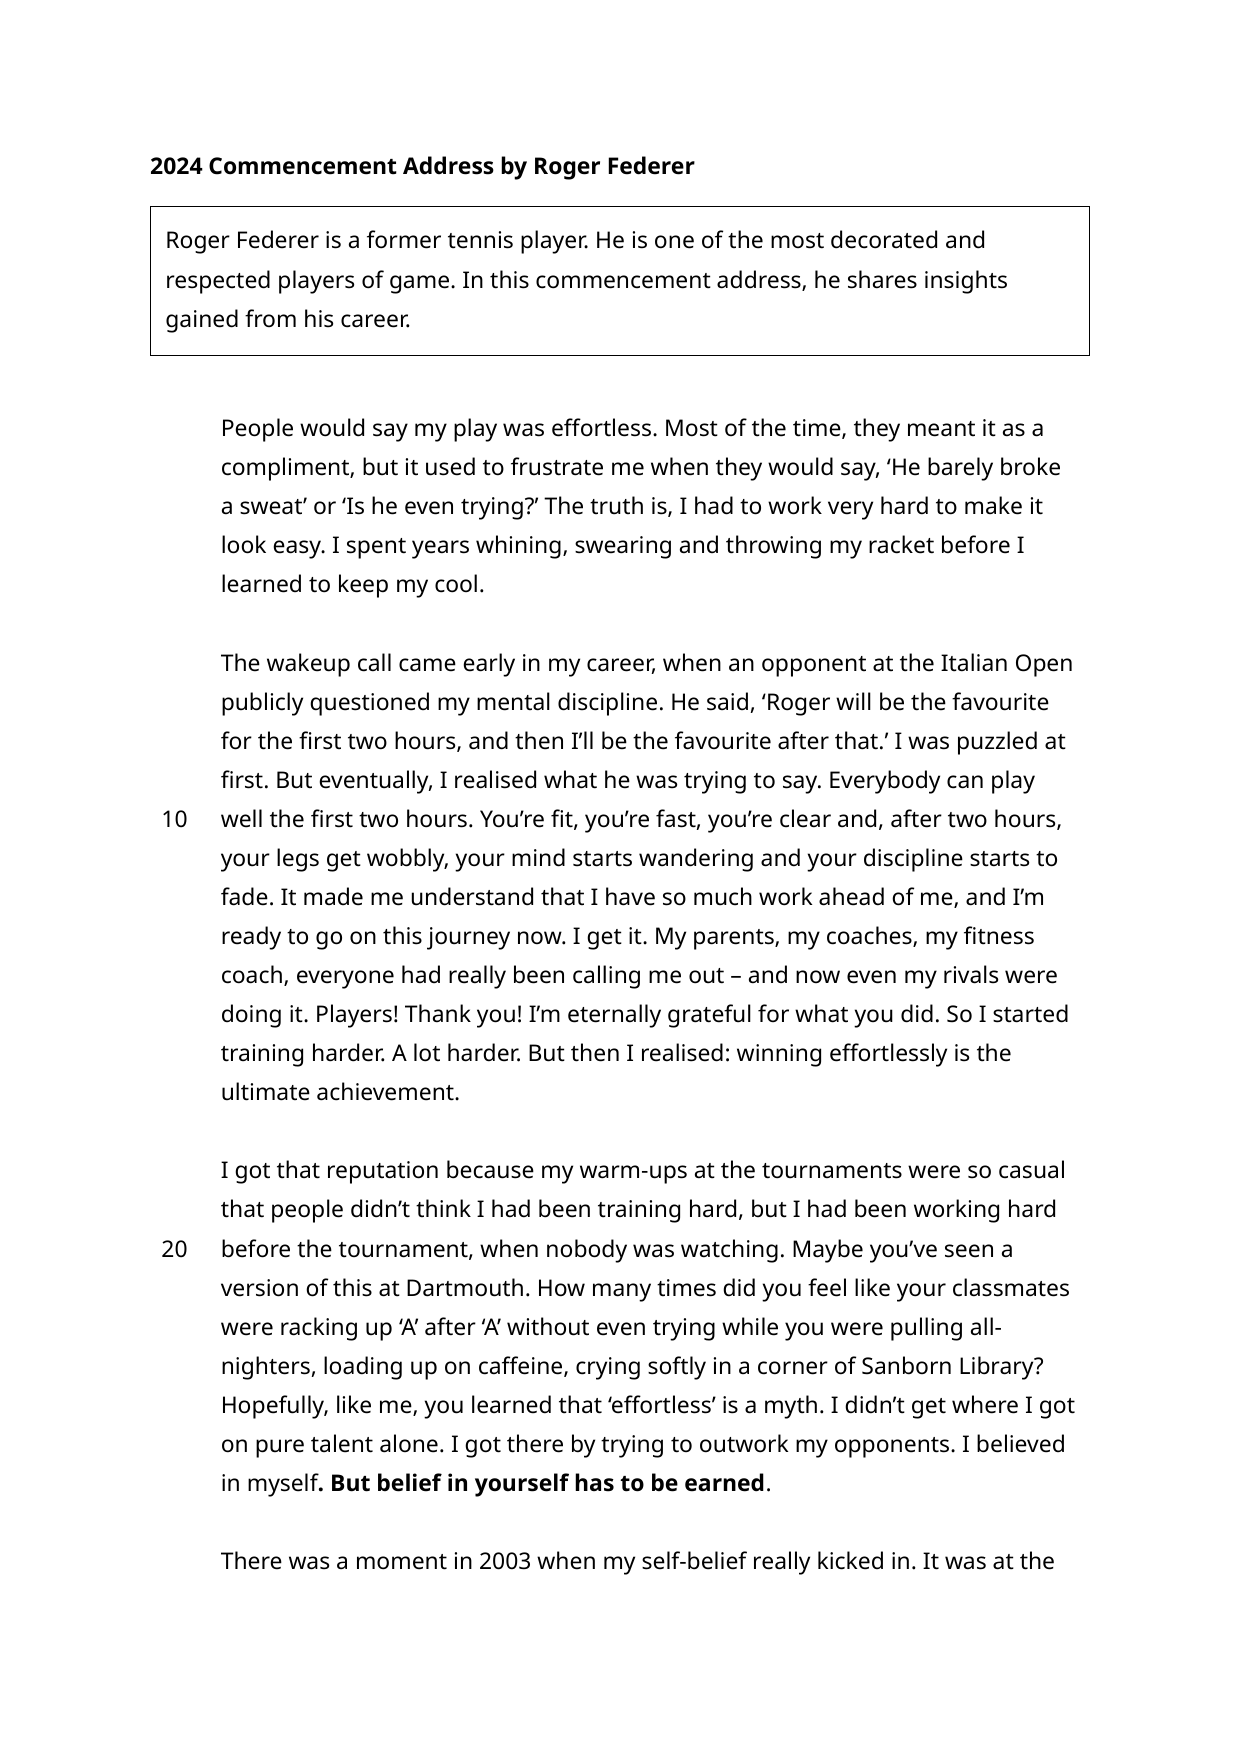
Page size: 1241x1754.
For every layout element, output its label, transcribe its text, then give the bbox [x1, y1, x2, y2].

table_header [150, 412, 209, 1583]
table_header Roger Federer is a former tennis player. He is one of the most decorated and respected players of game. In this commencement address, he shares insights gained from his career. [151, 207, 1089, 355]
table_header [209, 412, 1090, 1583]
text 2024 Commencement Address by Roger Federer [150, 150, 1090, 181]
